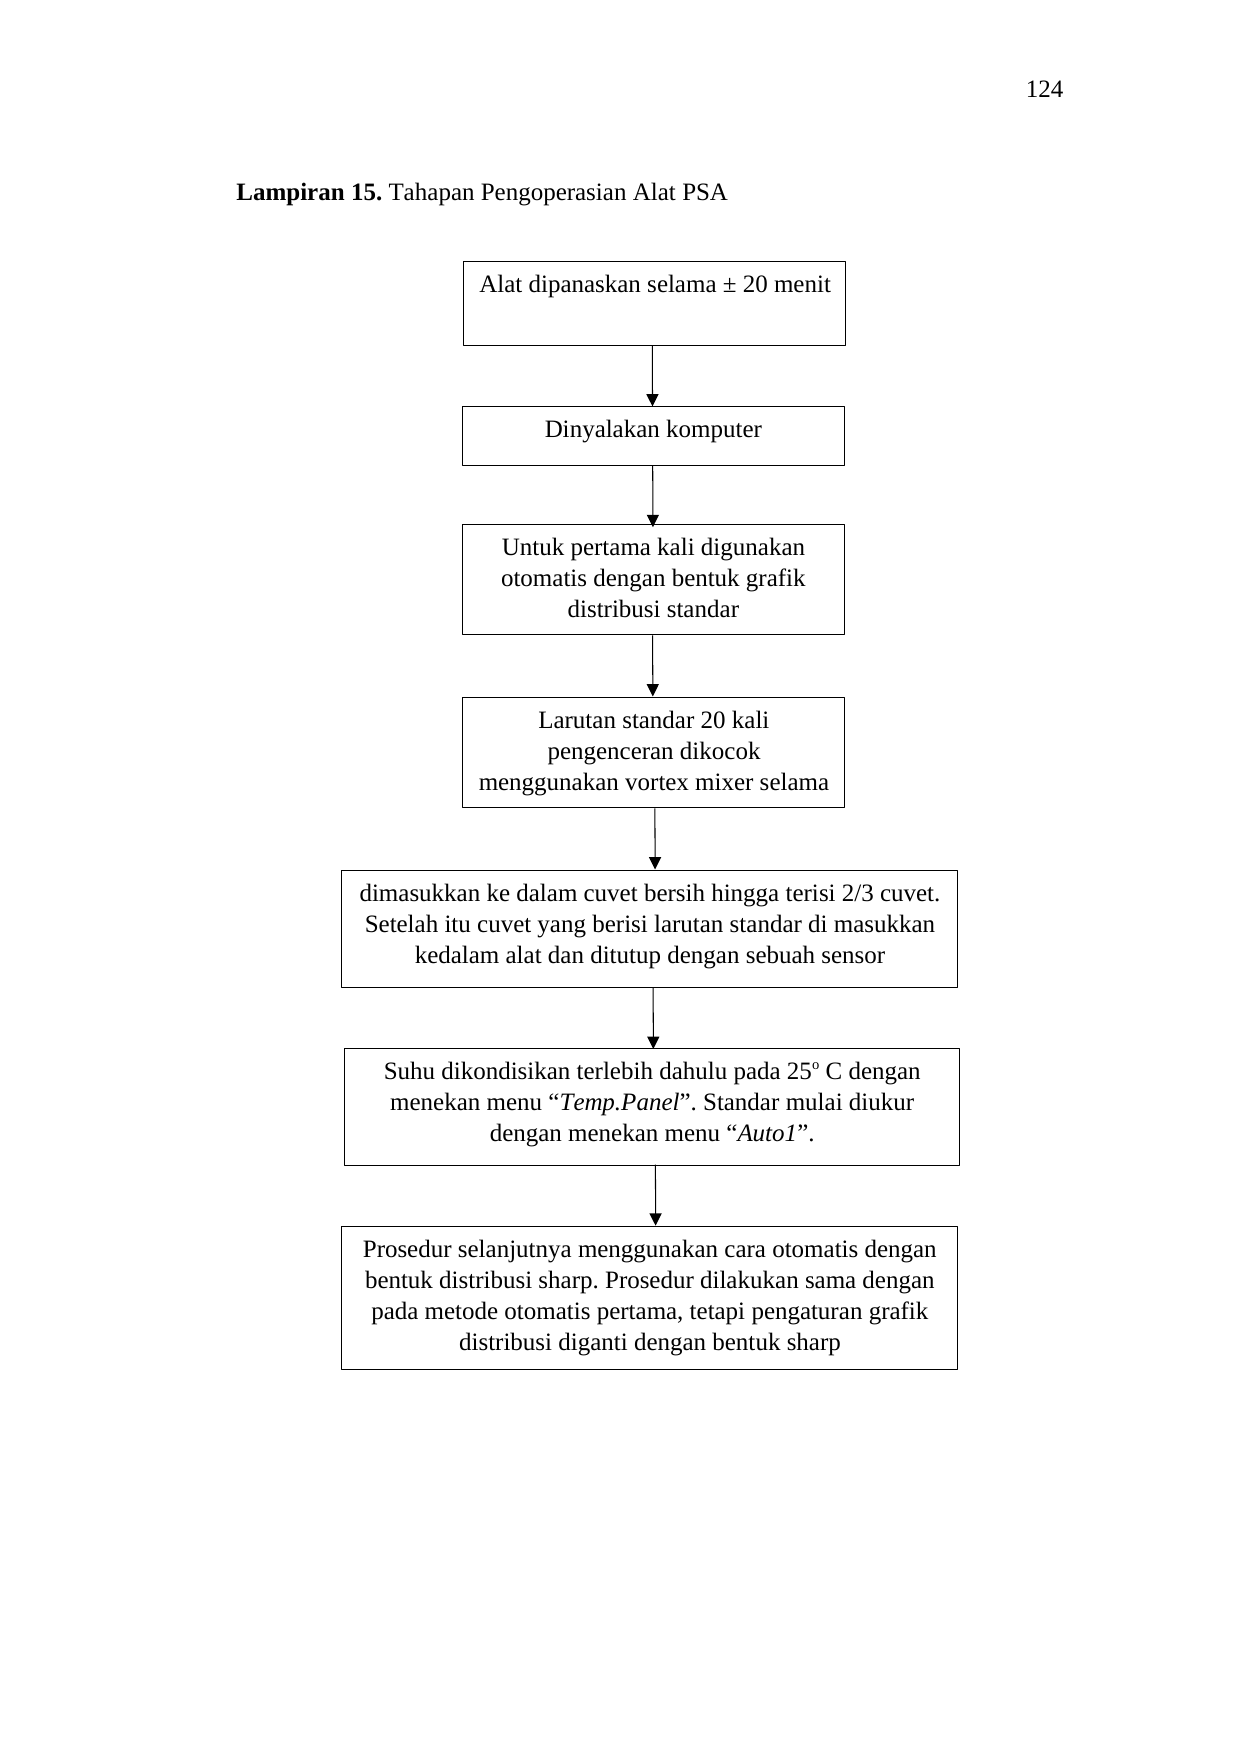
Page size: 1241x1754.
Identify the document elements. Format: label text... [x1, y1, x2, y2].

text Lampiran 15. Tahapan Pengoperasian Alat PSA [236, 177, 1063, 206]
